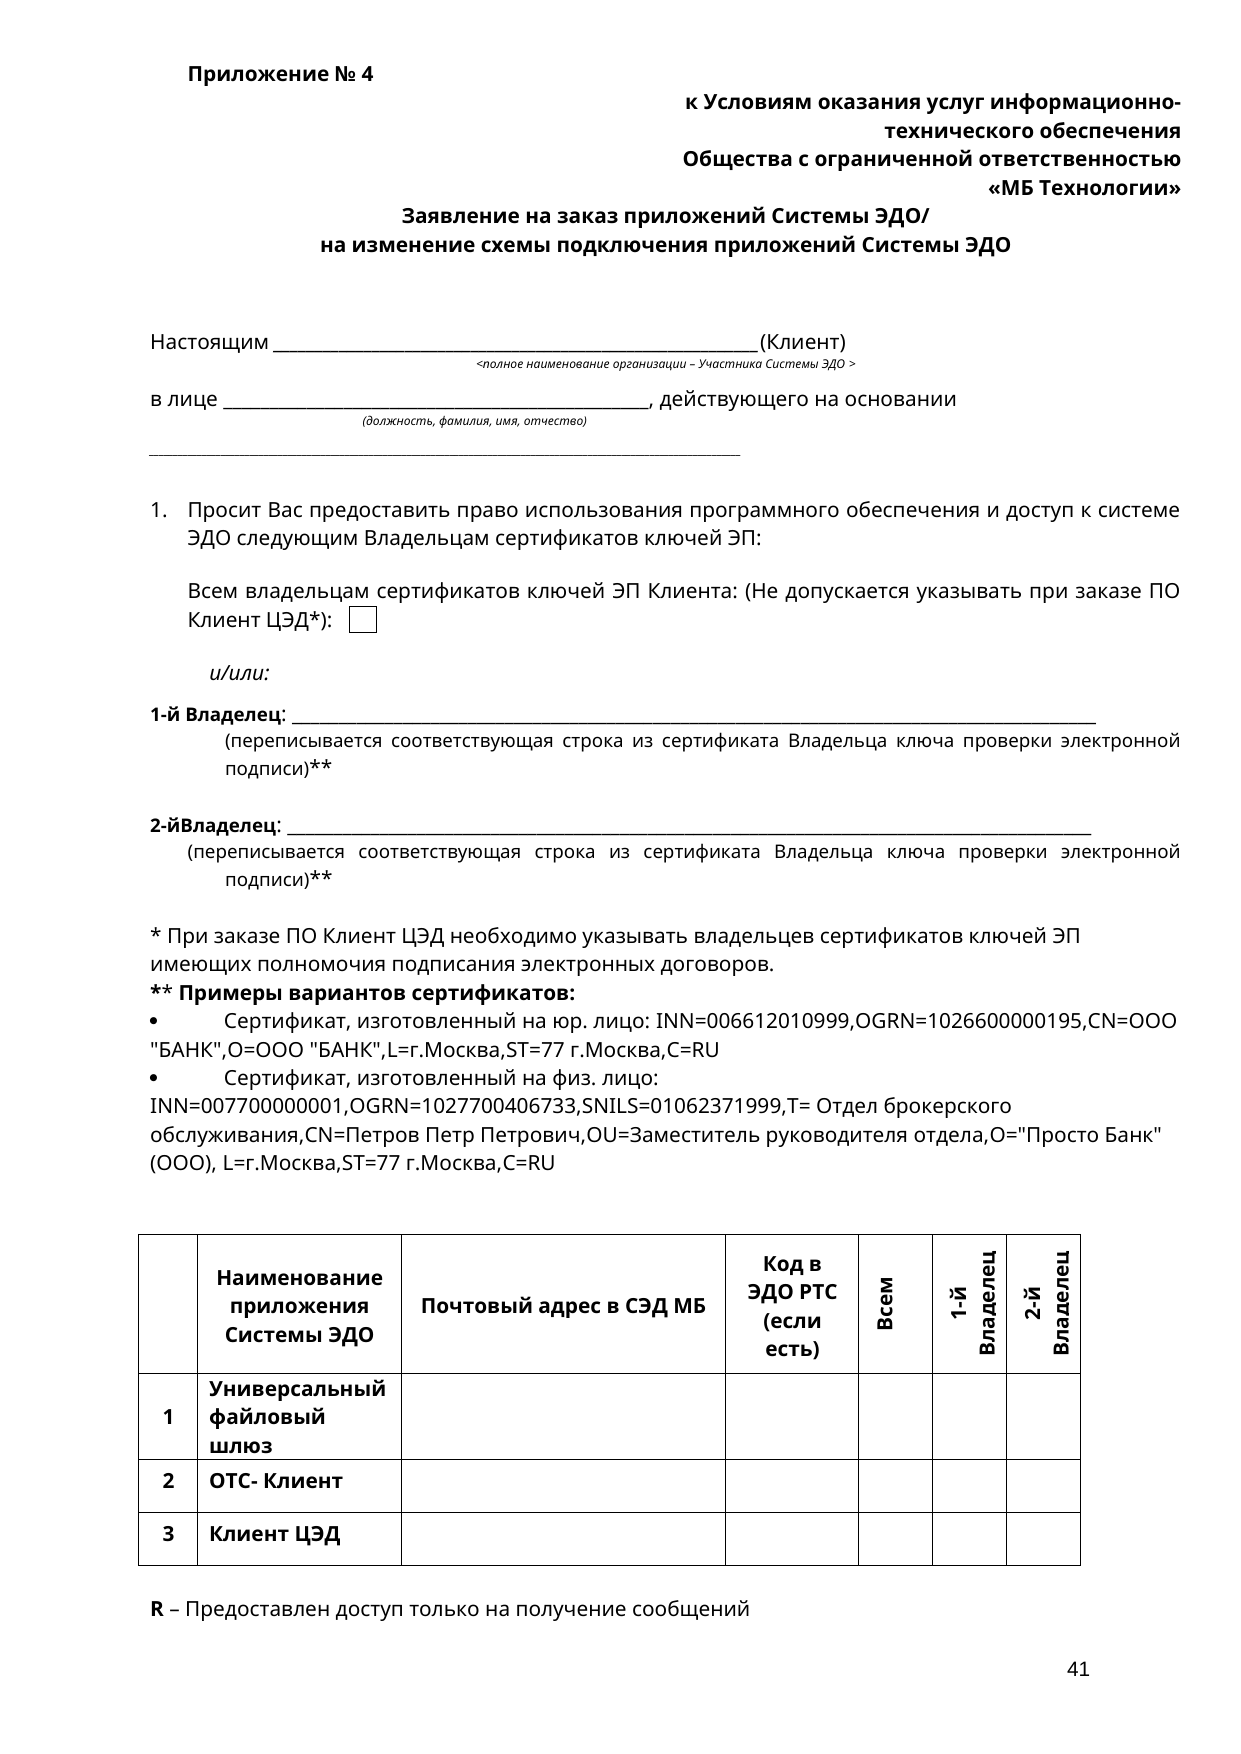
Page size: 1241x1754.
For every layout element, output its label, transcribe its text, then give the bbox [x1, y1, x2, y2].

list Сертификат, изготовленный на юр. лицо: INN=006612010999,OGRN=1026600000195,CN=ООО "БАНК",O=ООО "БАНК",L=г.Москва,ST=77 г.Москва,C=RU [150, 1006, 1181, 1063]
table_cell [402, 1460, 725, 1512]
text Общества с ограниченной ответственностью [150, 144, 1181, 173]
text R – Предоставлен доступ только на получение сообщений [150, 1594, 1181, 1623]
table_cell [859, 1460, 932, 1512]
text Настоящим ___________________________________________________________(Клиент) [150, 327, 1181, 356]
table_cell [933, 1460, 1006, 1512]
text ** Примеры вариантов сертификатов: [150, 978, 1181, 1006]
table_cell [402, 1374, 725, 1459]
table_header 2-й Владелец [1007, 1235, 1080, 1373]
text к Условиям оказания услуг информационно- [150, 87, 1181, 116]
text Заявление на заказ приложений Системы ЭДО/ [150, 201, 1181, 230]
table_cell [859, 1374, 932, 1459]
text 2-йВладелец: _______________________________________________________________________________________ [150, 810, 1187, 839]
table_cell [933, 1374, 1006, 1459]
list Просит Вас предоставить право использования программного обеспечения и доступ к системе ЭДО следующим Владельцам сертификатов ключей ЭП: [150, 495, 1181, 552]
table_header Всем [859, 1235, 932, 1373]
table_cell [726, 1374, 858, 1459]
text (переписывается соответствующая строка из сертификата Владельца ключа проверки электронной подписи)** [187, 839, 1181, 893]
text (переписывается соответствующая строка из сертификата Владельца ключа проверки электронной подписи)** [225, 728, 1181, 782]
text Приложение № 4 [187, 59, 1181, 87]
text 1-й Владелец: _______________________________________________________________________________________ [150, 699, 1187, 728]
table_header 1-й Владелец [933, 1235, 1006, 1373]
text и/или: [150, 658, 1181, 687]
table_cell [726, 1513, 858, 1565]
text на изменение схемы подключения приложений Системы ЭДО [150, 230, 1181, 258]
list Сертификат, изготовленный на физ. лицо: INN=007700000001,OGRN=1027700406733,SNILS=01062371999,T= Отдел брокерского обслуживания,CN=Петров Петр Петрович,OU=Заместитель руководителя отдела,O="Просто Банк" (ООО), L=г.Москва,ST=77 г.Москва,C=RU [150, 1063, 1181, 1177]
text «МБ Технологии» [859, 173, 1181, 201]
table_cell 2 [139, 1460, 197, 1512]
table_cell 3 [139, 1513, 197, 1565]
table_header Почтовый адрес в СЭД МБ [402, 1235, 725, 1373]
table_cell [1007, 1460, 1080, 1512]
text Всем владельцам сертификатов ключей ЭП Клиента: (Не допускается указывать при заказе ПО Клиент ЦЭД*): [187, 577, 1181, 633]
text <полное наименование организации – Участника Системы ЭДО > [150, 356, 1181, 384]
table_cell [933, 1513, 1006, 1565]
table_cell Клиент ЦЭД [198, 1513, 401, 1565]
text (должность, фамилия, имя, отчество) [362, 413, 1181, 441]
text ____________________________________________________________________________________________________________________________ [150, 441, 1181, 470]
table_cell [402, 1513, 725, 1565]
table_header Код в ЭДО РТС (если есть) [726, 1235, 858, 1373]
table_cell [1007, 1374, 1080, 1459]
table_header Наименование приложения Системы ЭДО [198, 1235, 401, 1373]
table_cell 1 [139, 1374, 197, 1459]
text в лице ______________________________________________, действующего на основании [150, 384, 1181, 413]
table_cell [859, 1513, 932, 1565]
table_cell [726, 1460, 858, 1512]
table_cell [1007, 1513, 1080, 1565]
table_header [139, 1235, 197, 1373]
text технического обеспечения [150, 116, 1181, 144]
table_cell ОТС- Клиент [198, 1460, 401, 1512]
text * При заказе ПО Клиент ЦЭД необходимо указывать владельцев сертификатов ключей ЭП имеющих полномочия подписания электронных договоров. [150, 921, 1181, 978]
table_cell Универсальный файловый шлюз [198, 1374, 401, 1459]
